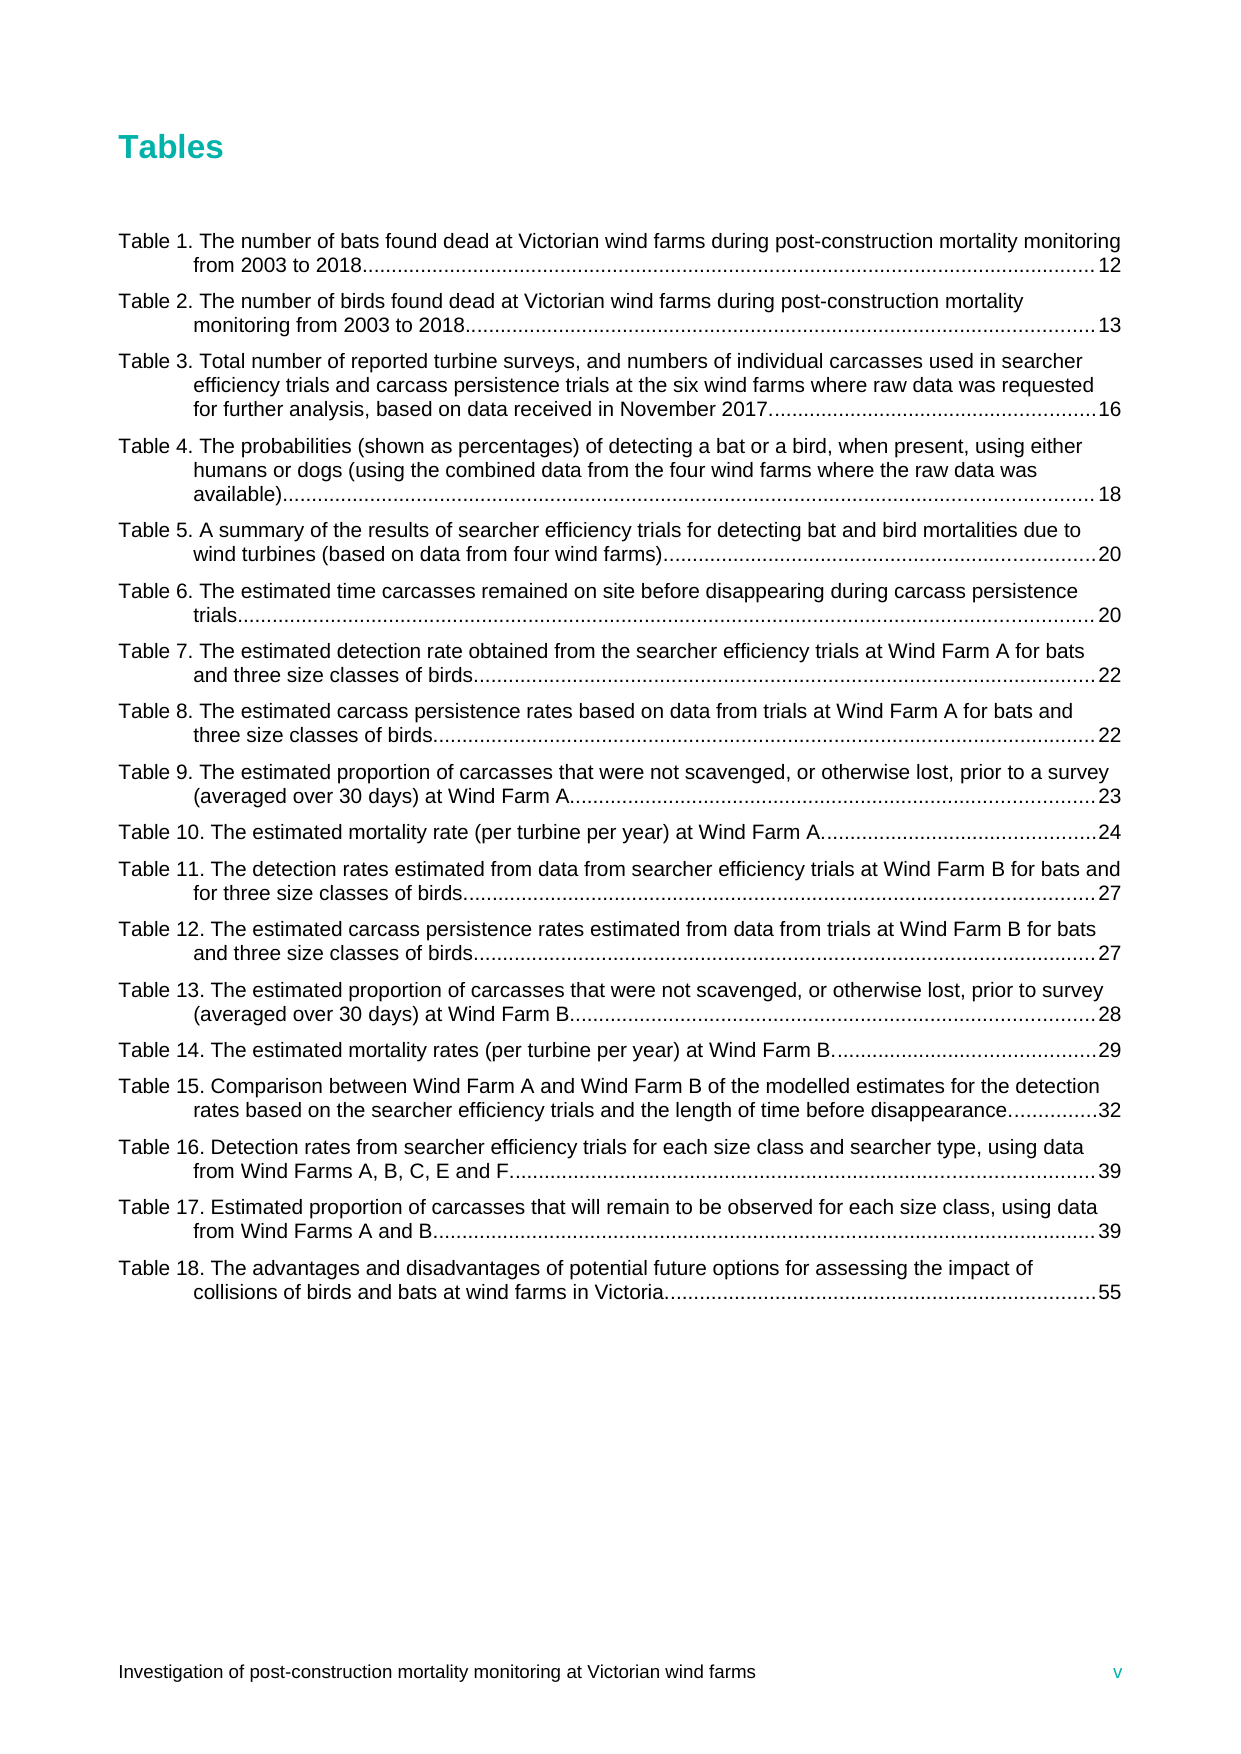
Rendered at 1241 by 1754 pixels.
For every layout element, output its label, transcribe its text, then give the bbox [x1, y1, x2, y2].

text Table 9. The estimated proportion of carcasses that were not scavenged, or otherwise lost, prior to a survey (averaged over 30 days) at Wind Farm A. 23 [118, 760, 1122, 808]
text Table 17. Estimated proportion of carcasses that will remain to be observed for each size class, using data from Wind Farms A and B. 39 [118, 1195, 1122, 1243]
text Table 6. The estimated time carcasses remained on site before disappearing during carcass persistence trials.. 20 [118, 578, 1122, 626]
text Table 4. The probabilities (shown as percentages) of detecting a bat or a bird, when present, using either humans or dogs (using the combined data from the four wind farms where the raw data was available). 18 [118, 434, 1122, 506]
text Table 7. The estimated detection rate obtained from the searcher efficiency trials at Wind Farm A for bats and three size classes of birds. 22 [118, 639, 1122, 687]
text Table 1. The number of bats found dead at Victorian wind farms during post-construction mortality monitoring from 2003 to 2018.. 12 [118, 228, 1122, 276]
text Table 12. The estimated carcass persistence rates estimated from data from trials at Wind Farm B for bats and three size classes of birds. 27 [118, 917, 1122, 965]
text Table 18. The advantages and disadvantages of potential future options for assessing the impact of collisions of birds and bats at wind farms in Victoria. 55 [118, 1256, 1122, 1303]
title Tables [118, 118, 1122, 166]
text Table 3. Total number of reported turbine surveys, and numbers of individual carcasses used in searcher efficiency trials and carcass persistence trials at the six wind farms where raw data was requested for further analysis, based on data received in November 2017. 16 [118, 349, 1122, 421]
text Table 2. The number of birds found dead at Victorian wind farms during post-construction mortality monitoring from 2003 to 2018.. 13 [118, 289, 1122, 337]
text Table 13. The estimated proportion of carcasses that were not scavenged, or otherwise lost, prior to survey (averaged over 30 days) at Wind Farm B. 28 [118, 977, 1122, 1025]
text Table 11. The detection rates estimated from data from searcher efficiency trials at Wind Farm B for bats and for three size classes of birds. 27 [118, 857, 1122, 904]
text Table 10. The estimated mortality rate (per turbine per year) at Wind Farm A. 24 [118, 820, 1122, 844]
text Table 8. The estimated carcass persistence rates based on data from trials at Wind Farm A for bats and three size classes of birds.. 22 [118, 699, 1122, 747]
text Table 14. The estimated mortality rates (per turbine per year) at Wind Farm B. 29 [118, 1038, 1122, 1062]
text Table 16. Detection rates from searcher efficiency trials for each size class and searcher type, using data from Wind Farms A, B, C, E and F. 39 [118, 1135, 1122, 1183]
text Table 15. Comparison between Wind Farm A and Wind Farm B of the modelled estimates for the detection rates based on the searcher efficiency trials and the length of time before disappearance. 32 [118, 1074, 1122, 1122]
text Table 5. A summary of the results of searcher efficiency trials for detecting bat and bird mortalities due to wind turbines (based on data from four wind farms). 20 [118, 518, 1122, 566]
